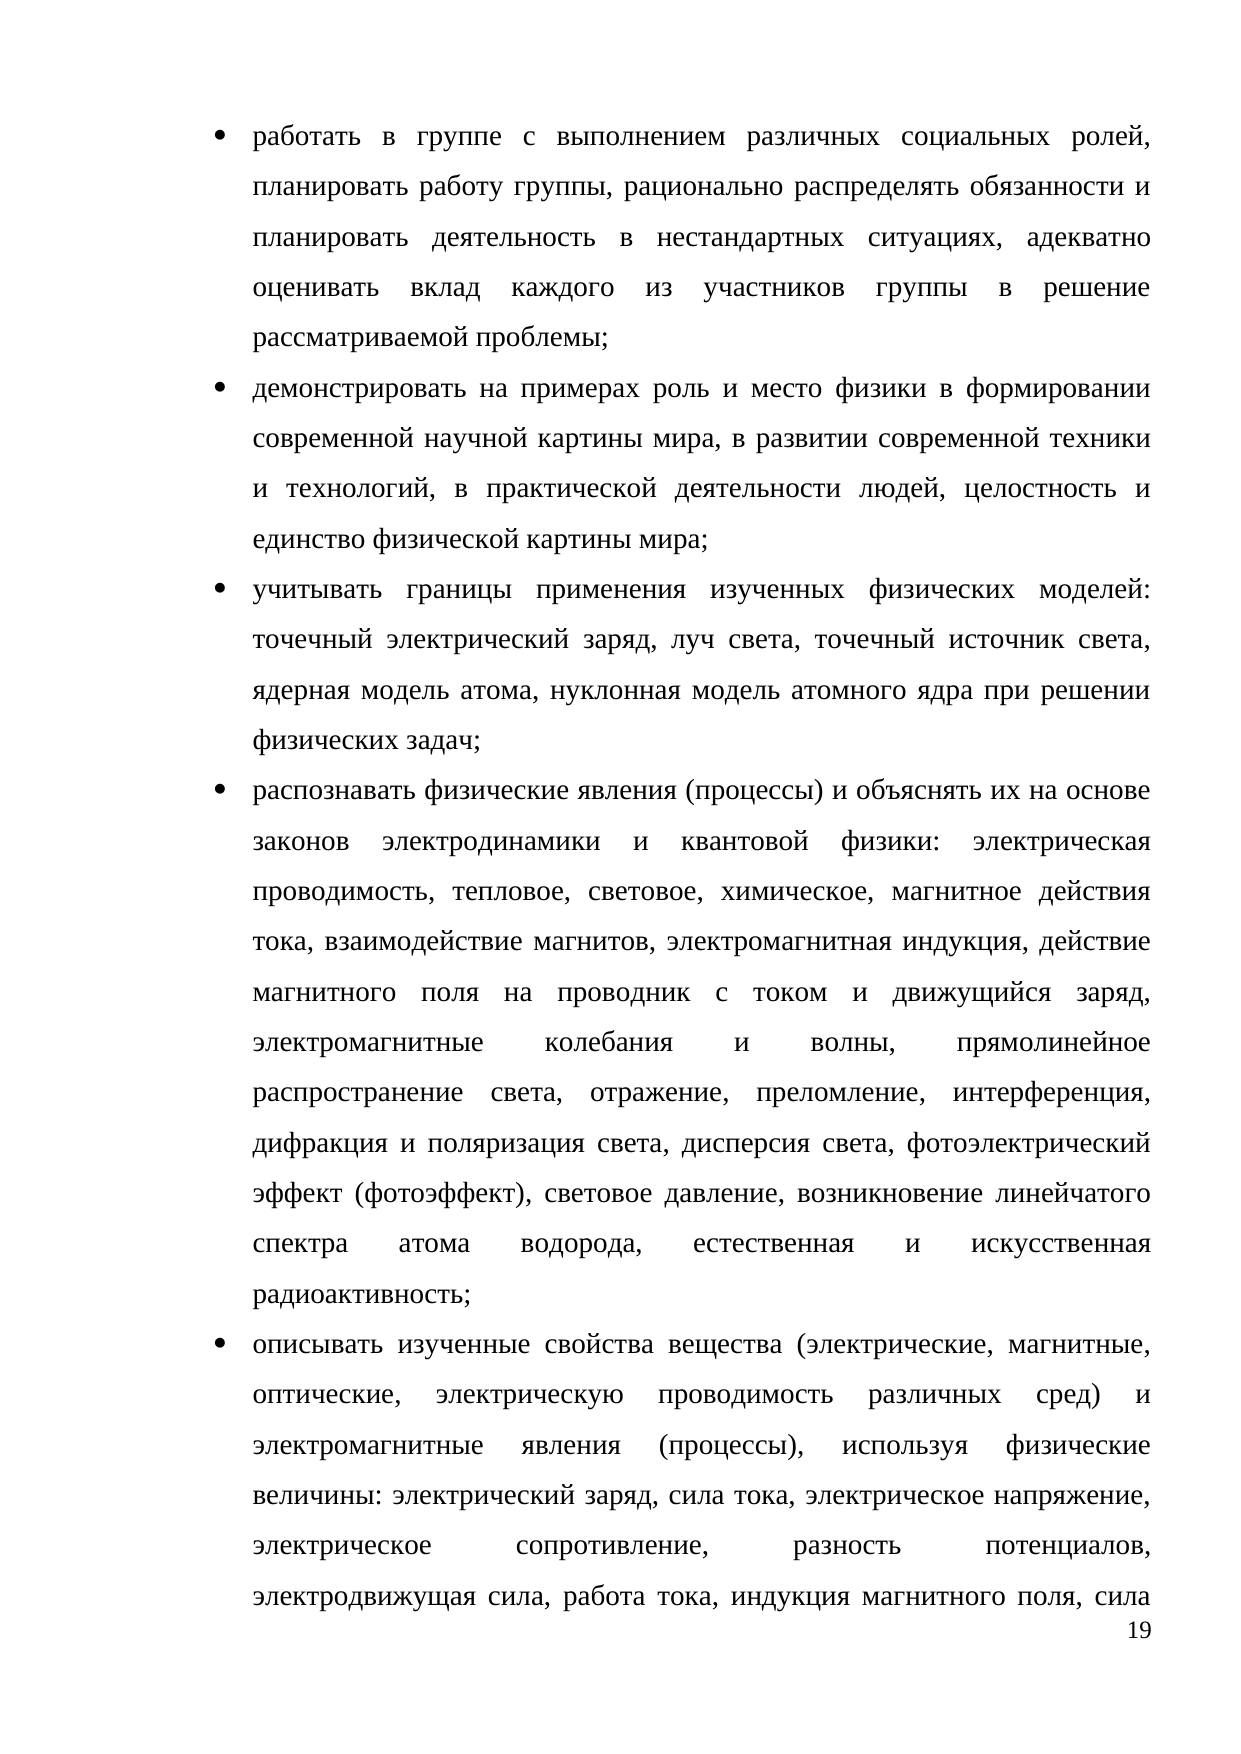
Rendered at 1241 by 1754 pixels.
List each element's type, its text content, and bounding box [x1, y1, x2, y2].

list учитывать границы применения изученных физических моделей: точечный электрический заряд, луч света, точечный источник света, ядерная модель атома, нуклонная модель атомного ядра при решении физических задач; [215, 571, 1152, 756]
list распознавать физические явления (процессы) и объяснять их на основе законов электродинамики и квантовой физики: электрическая проводимость, тепловое, световое, химическое, магнитное действия тока, взаимодействие магнитов, электромагнитная индукция, действие магнитного поля на проводник с током и движущийся заряд, электромагнитные колебания и волны, прямолинейное распространение света, отражение, преломление, интерференция, дифракция и поляризация света, дисперсия света, фотоэлектрический эффект (фотоэффект), световое давление, возникновение линейчатого спектра атома водорода, естественная и искусственная радиоактивность; [215, 772, 1152, 1309]
list работать в группе с выполнением различных социальных ролей, планировать работу группы, рационально распределять обязанности и планировать деятельность в нестандартных ситуациях, адекватно оценивать вклад каждого из участников группы в решение рассматриваемой проблемы; [215, 118, 1152, 353]
list демонстрировать на примерах роль и место физики в формировании современной научной картины мира, в развитии современной техники и технологий, в практической деятельности людей, целостность и единство физической картины мира; [215, 370, 1152, 554]
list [215, 1326, 1152, 1611]
